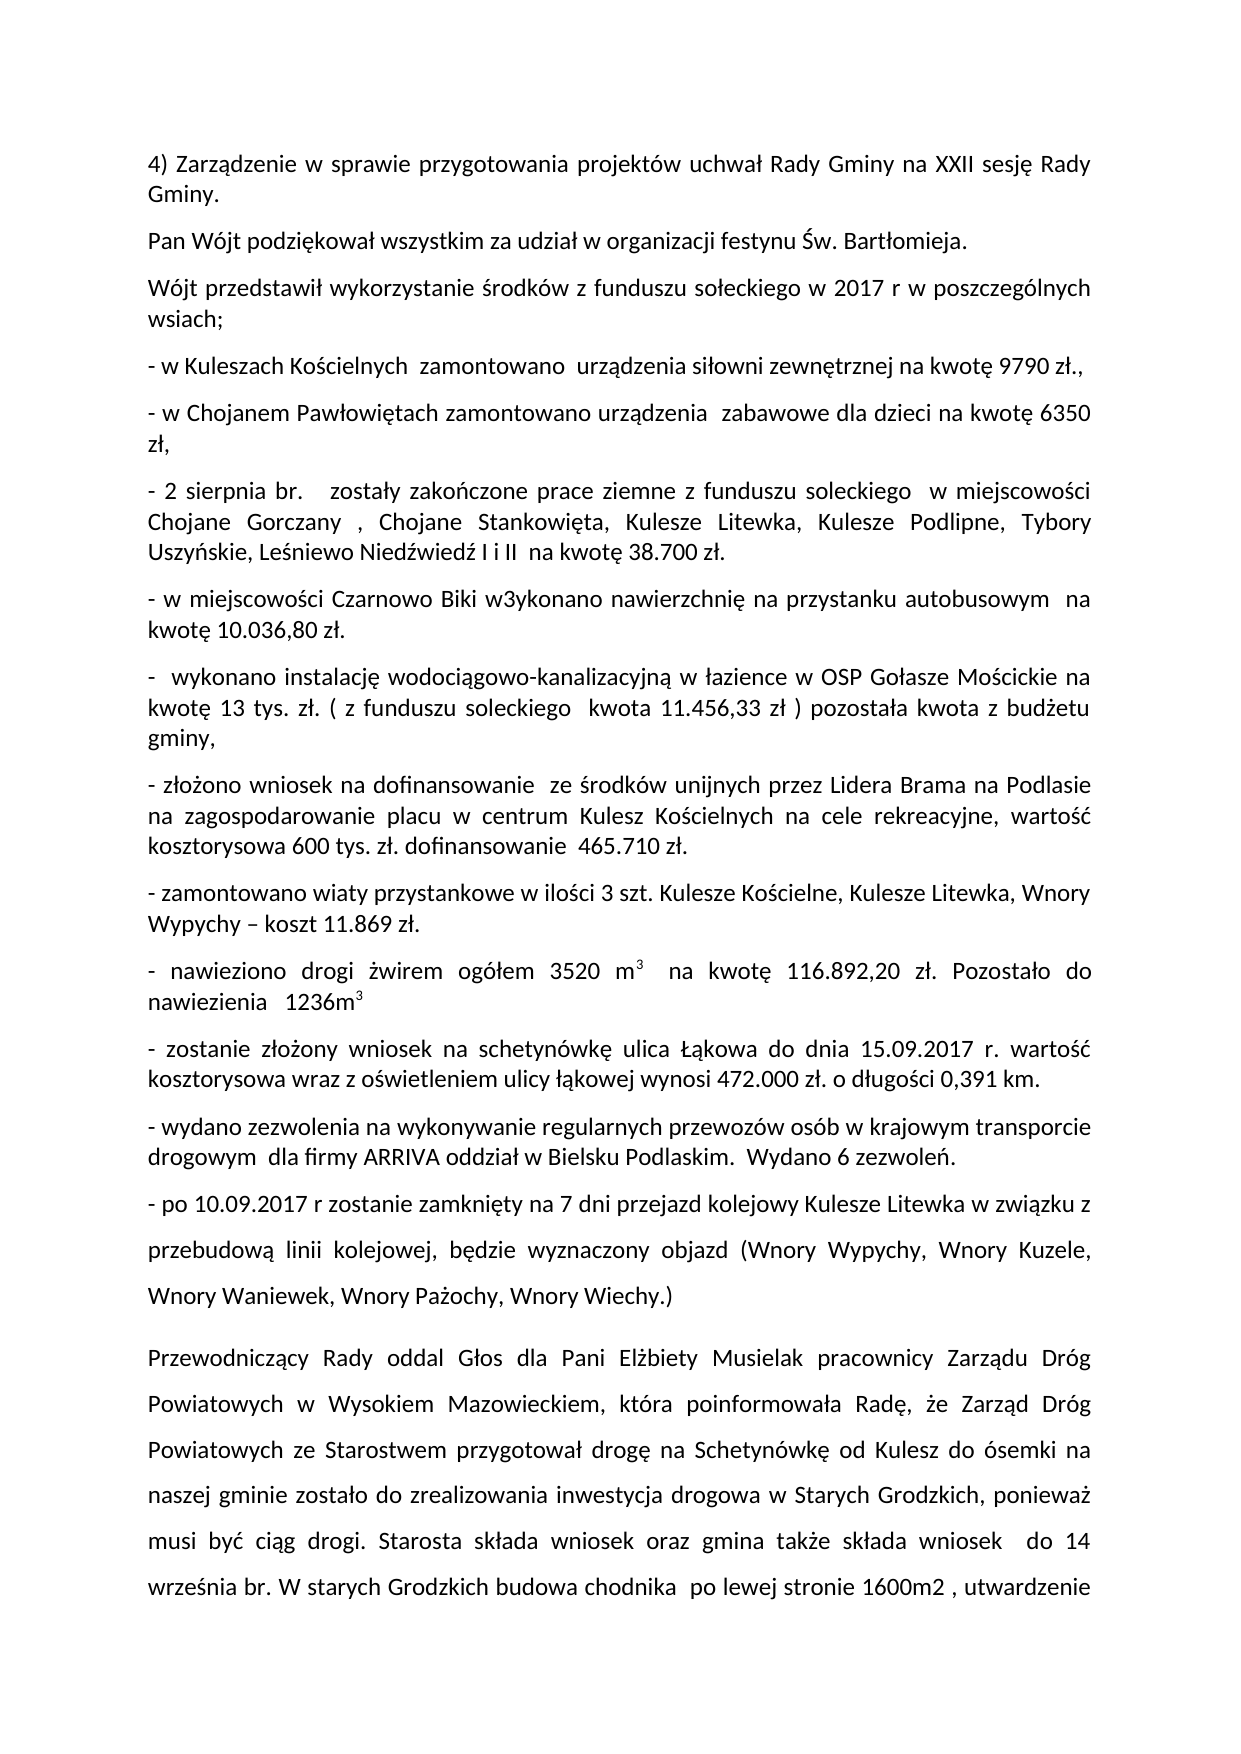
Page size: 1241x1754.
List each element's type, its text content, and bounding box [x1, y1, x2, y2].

text - zamontowano wiaty przystankowe w ilości 3 szt. Kulesze Kościelne, Kulesze Litewka, Wnory Wypychy – koszt 11.869 zł. [148, 878, 1092, 939]
text - po 10.09.2017 r zostanie zamknięty na 7 dni przejazd kolejowy Kulesze Litewka w związku z przebudową linii kolejowej, będzie wyznaczony objazd (Wnory Wypychy, Wnory Kuzele, Wnory Waniewek, Wnory Pażochy, Wnory Wiechy.) [148, 1188, 1092, 1310]
text 4) Zarządzenie w sprawie przygotowania projektów uchwał Rady Gminy na XXII sesję Rady Gminy. [148, 148, 1092, 209]
text - w miejscowości Czarnowo Biki w3ykonano nawierzchnię na przystanku autobusowym na kwotę 10.036,80 zł. [148, 583, 1092, 644]
text - zostanie złożony wniosek na schetynówkę ulica Łąkowa do dnia 15.09.2017 r. wartość kosztorysowa wraz z oświetleniem ulicy łąkowej wynosi 472.000 zł. o długości 0,391 km. [148, 1033, 1092, 1094]
text Pan Wójt podziękował wszystkim za udział w organizacji festynu Św. Bartłomieja. [148, 225, 1092, 256]
text - nawieziono drogi żwirem ogółem 3520 m3 na kwotę 116.892,20 zł. Pozostało do nawiezienia 1236m3 [148, 955, 1092, 1016]
text - w Chojanem Pawłowiętach zamontowano urządzenia zabawowe dla dzieci na kwotę 6350 zł, [148, 397, 1092, 458]
text - w Kuleszach Kościelnych zamontowano urządzenia siłowni zewnętrznej na kwotę 9790 zł., [148, 350, 1092, 381]
text - 2 sierpnia br. zostały zakończone prace ziemne z funduszu soleckiego w miejscowości Chojane Gorczany , Chojane Stankowięta, Kulesze Litewka, Kulesze Podlipne, Tybory Uszyńskie, Leśniewo Niedźwiedź I i II na kwotę 38.700 zł. [148, 475, 1092, 567]
text Wójt przedstawił wykorzystanie środków z funduszu sołeckiego w 2017 r w poszczególnych wsiach; [148, 273, 1092, 334]
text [148, 1342, 1092, 1601]
text - wydano zezwolenia na wykonywanie regularnych przewozów osób w krajowym transporcie drogowym dla firmy ARRIVA oddział w Bielsku Podlaskim. Wydano 6 zezwoleń. [148, 1111, 1092, 1172]
text - złożono wniosek na dofinansowanie ze środków unijnych przez Lidera Brama na Podlasie na zagospodarowanie placu w centrum Kulesz Kościelnych na cele rekreacyjne, wartość kosztorysowa 600 tys. zł. dofinansowanie 465.710 zł. [148, 769, 1092, 861]
text - wykonano instalację wodociągowo-kanalizacyjną w łazience w OSP Gołasze Mościckie na kwotę 13 tys. zł. ( z funduszu soleckiego kwota 11.456,33 zł ) pozostała kwota z budżetu gminy, [148, 661, 1092, 753]
